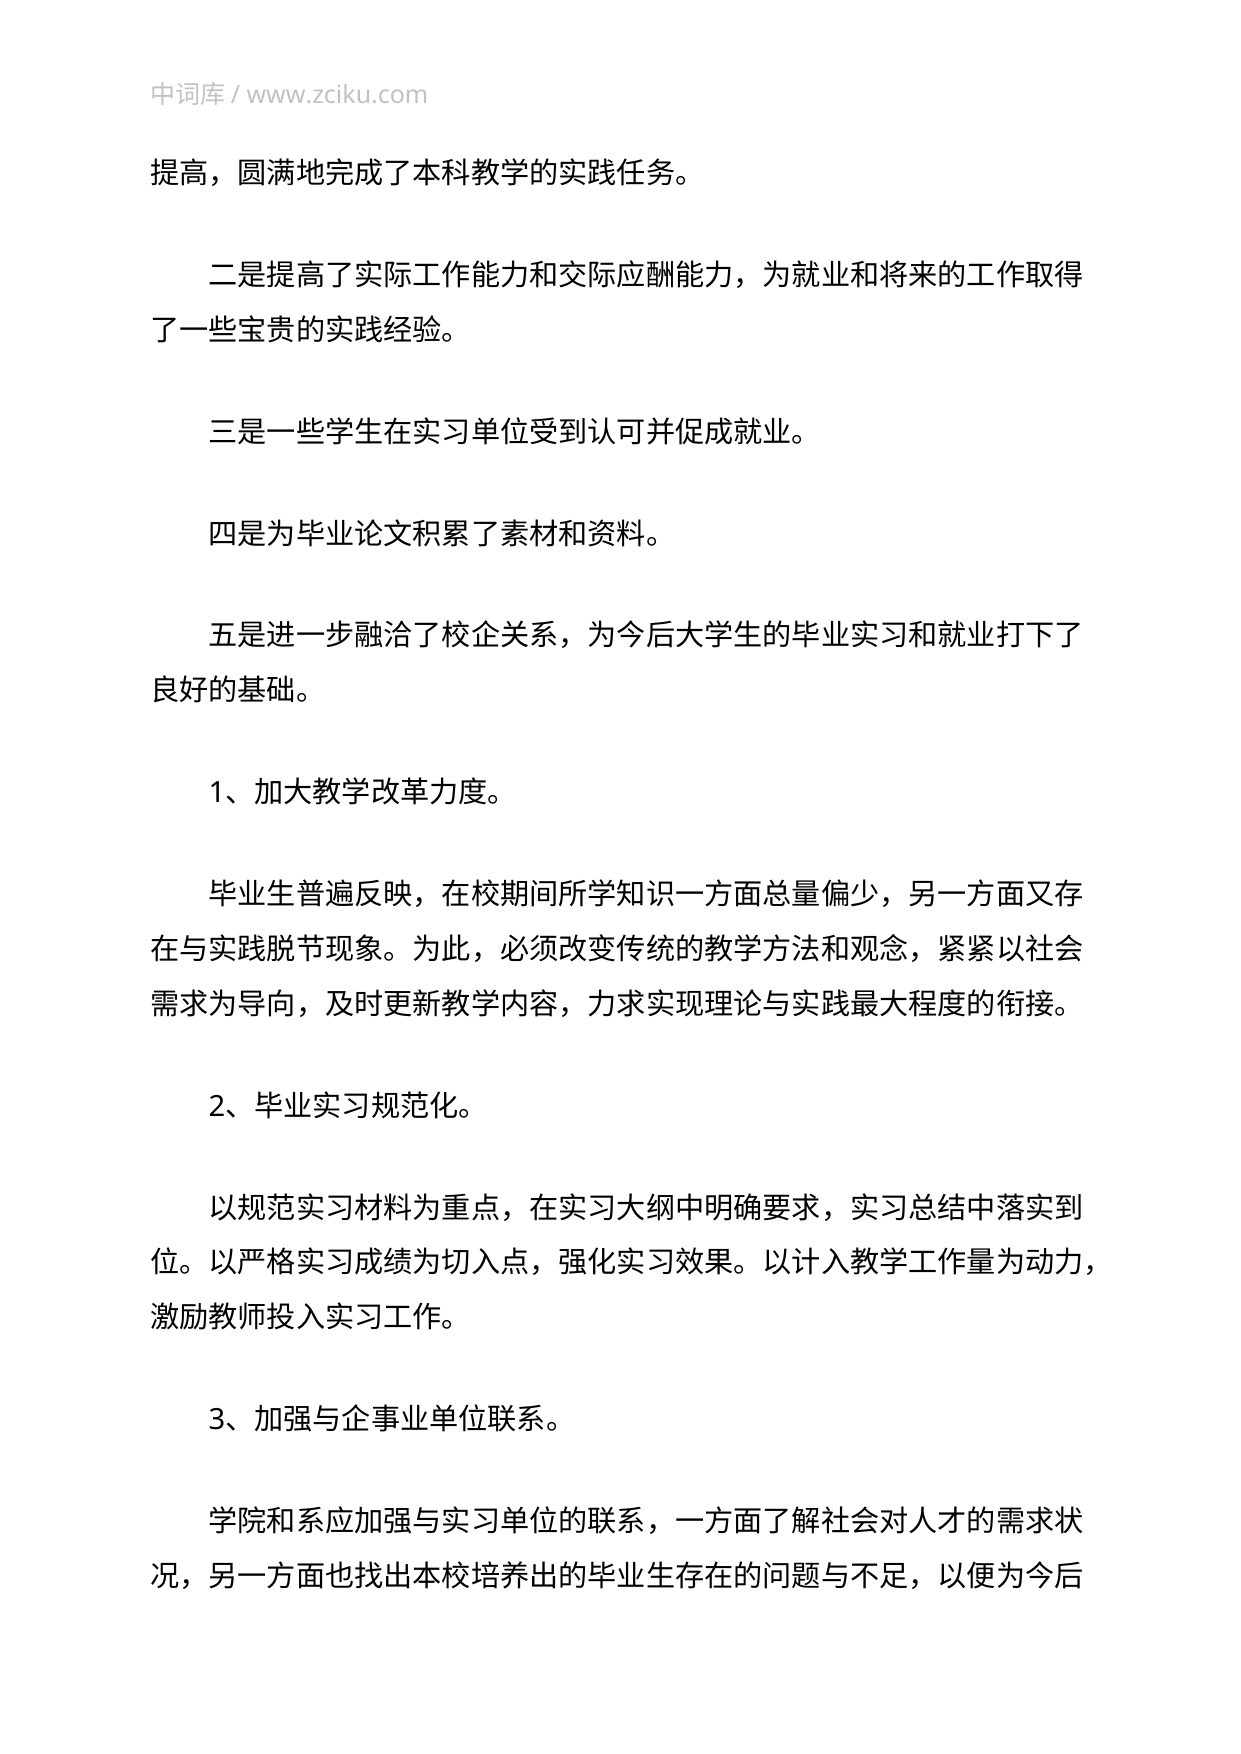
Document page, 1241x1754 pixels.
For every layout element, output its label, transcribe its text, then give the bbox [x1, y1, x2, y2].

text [150, 1498, 1090, 1595]
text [150, 150, 1090, 192]
text 二是提高了实际工作能力和交际应酬能力，为就业和将来的工作取得了一些宝贵的实践经验。 [150, 252, 1090, 349]
text 1、加大教学改革力度。 [150, 769, 1090, 811]
text 五是进一步融洽了校企关系，为今后大学生的毕业实习和就业打下了良好的基础。 [150, 612, 1090, 709]
text 3、加强与企事业单位联系。 [150, 1396, 1090, 1438]
text 三是一些学生在实习单位受到认可并促成就业。 [150, 408, 1090, 451]
text 2、毕业实习规范化。 [150, 1082, 1090, 1124]
text 以规范实习材料为重点，在实习大纲中明确要求，实习总结中落实到位。以严格实习成绩为切入点，强化实习效果。以计入教学工作量为动力，激励教师投入实习工作。 [150, 1184, 1090, 1336]
text 毕业生普遍反映，在校期间所学知识一方面总量偏少，另一方面又存在与实践脱节现象。为此，必须改变传统的教学方法和观念，紧紧以社会需求为导向，及时更新教学内容，力求实现理论与实践最大程度的衔接。 [150, 871, 1090, 1023]
text 四是为毕业论文积累了素材和资料。 [150, 510, 1090, 552]
